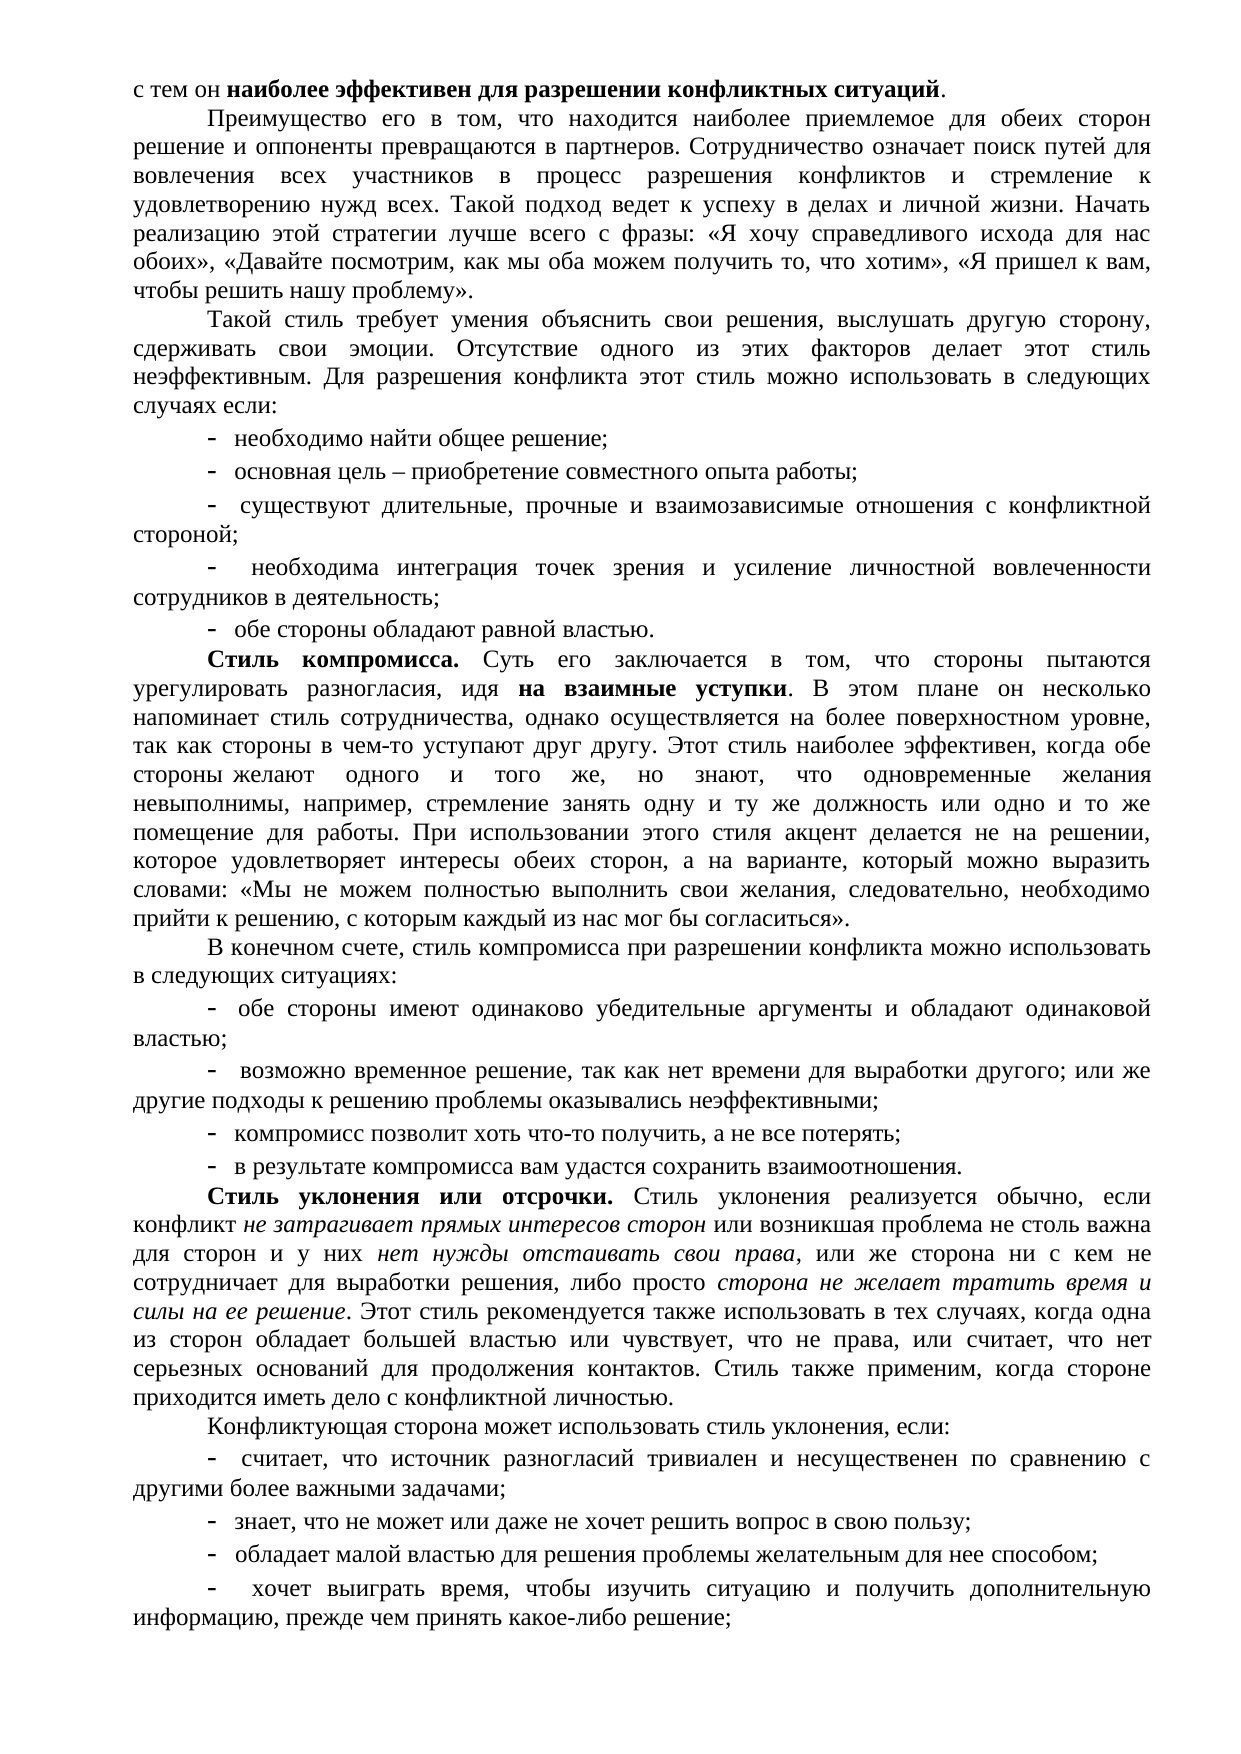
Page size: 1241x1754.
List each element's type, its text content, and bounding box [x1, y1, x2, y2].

list знает, что не может или даже не хочет решить вопрос в свою пользу; [133, 1502, 1152, 1535]
list считает, что источник разногласий тривиален и несущественен по сравнению с другими более важными задачами; [133, 1439, 1152, 1502]
text Стиль компромисса. Суть его заключается в том, что стороны пытаются урегулировать разногласия, идя на взаимные уступки. В этом плане он несколько напоминает стиль сотрудничества, однако осуществляется на более поверхностном уровне, так как стороны в чем-то уступают друг другу. Этот стиль наиболее эффективен, когда обе стороны желают одного и того же, но знают, что одновременные желания невыполнимы, например, стремление занять одну и ту же должность или одно и то же помещение для работы. При использовании этого стиля акцент делается не на решении, которое удовлетворяет интересы обеих сторон, а на варианте, который можно выразить словами: «Мы не можем полностью выполнить свои желания, следовательно, необходимо прийти к решению, с которым каждый из нас мог бы согласиться». [133, 644, 1152, 932]
text Такой стиль требует умения объяснить свои решения, выслушать другую сторону, сдерживать свои эмоции. Отсутствие одного из этих факторов делает этот стиль неэффективным. Для разрешения конфликта этот стиль можно использовать в следующих случаях если: [133, 304, 1152, 419]
text Преимущество его в том, что находится наиболее приемлемое для обеих сторон решение и оппоненты превращаются в партнеров. Сотрудничество означает поиск путей для вовлечения всех участников в процесс разрешения конфликтов и стремление к удовлетворению нужд всех. Такой подход ведет к успеху в делах и личной жизни. Начать реализацию этой стратегии лучше всего с фразы: «Я хочу справедливого исхода для нас обоих», «Давайте посмотрим, как мы оба можем получить то, что хотим», «Я пришел к вам, чтобы решить нашу проблему». [133, 103, 1152, 304]
list основная цель – приобретение совместного опыта работы; [133, 452, 1152, 486]
text Стиль уклонения или отсрочки. Стиль уклонения реализуется обычно, если конфликт не затрагивает прямых интересов сторон или возникшая проблема не столь важна для сторон и у них нет нужды отстаивать свои права, или же сторона ни с кем не сотрудничает для выработки решения, либо просто сторона не желает тратить время и силы на ее решение. Этот стиль рекомендуется также использовать в тех случаях, когда одна из сторон обладает большей властью или чувствует, что не права, или считает, что нет серьезных оснований для продолжения контактов. Стиль также применим, когда стороне приходится иметь дело с конфликтной личностью. [133, 1181, 1152, 1411]
text В конечном счете, стиль компромисса при разрешении конфликта можно использовать в следующих ситуациях: [133, 932, 1152, 989]
list компромисс позволит хоть что-то получить, а не все потерять; [133, 1114, 1152, 1147]
list в результате компромисса вам удастся сохранить взаимоотношения. [133, 1147, 1152, 1181]
text Конфликтующая сторона может использовать стиль уклонения, если: [133, 1411, 1152, 1439]
list обе стороны обладают равной властью. [133, 611, 1152, 644]
list необходима интеграция точек зрения и усиление личностной вовлеченности сотрудников в деятельность; [133, 548, 1152, 611]
list обе стороны имеют одинаково убедительные аргументы и обладают одинаковой властью; [133, 989, 1152, 1051]
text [133, 74, 1152, 103]
list существуют длительные, прочные и взаимозависимые отношения с конфликтной стороной; [133, 486, 1152, 548]
list обладает малой властью для решения проблемы желательным для нее способом; [133, 1535, 1152, 1569]
list хочет выиграть время, чтобы изучить ситуацию и получить дополнительную информацию, прежде чем принять какое-либо решение; [133, 1569, 1152, 1631]
list необходимо найти общее решение; [133, 419, 1152, 452]
list возможно временное решение, так как нет времени для выработки другого; или же другие подходы к решению проблемы оказывались неэффективными; [133, 1051, 1152, 1114]
